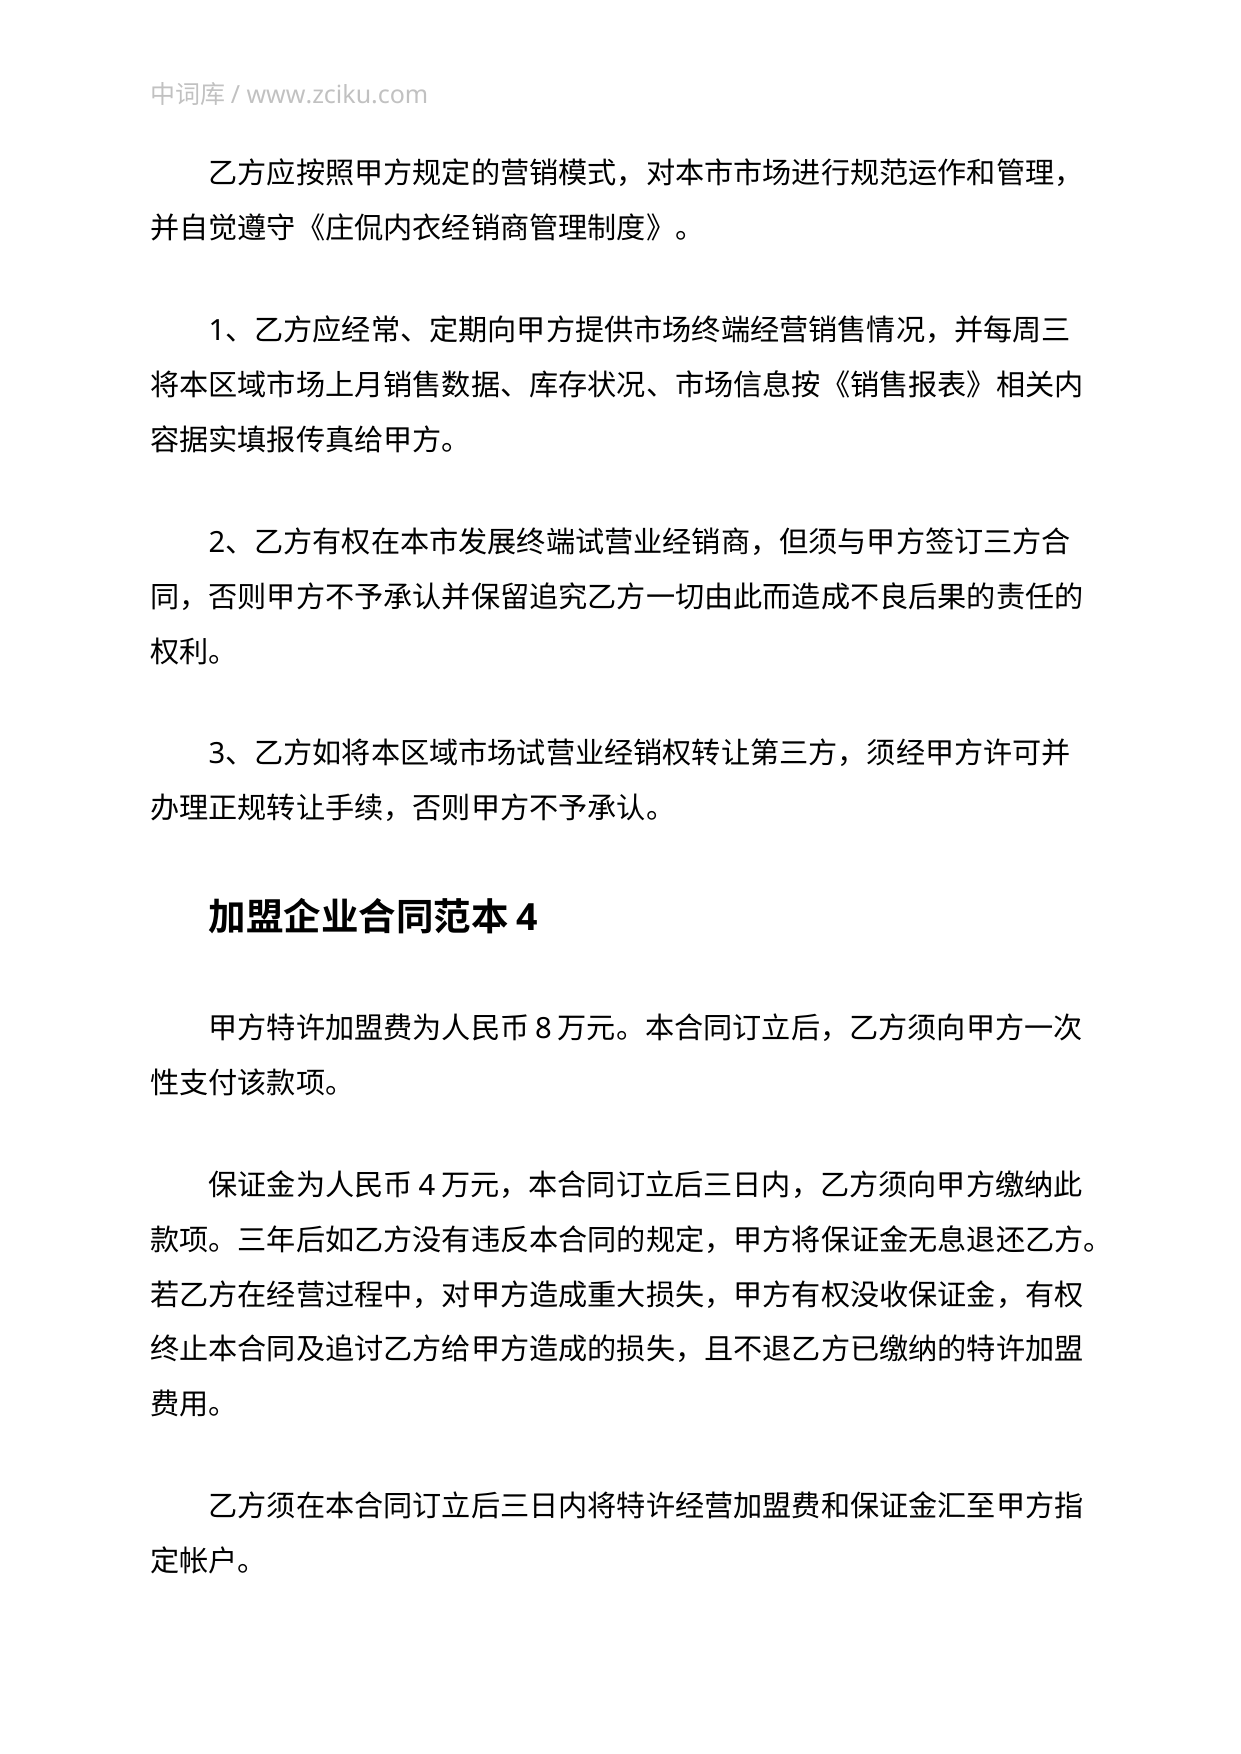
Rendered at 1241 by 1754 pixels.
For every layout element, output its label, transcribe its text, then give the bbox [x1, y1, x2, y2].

text 甲方特许加盟费为人民币8万元。本合同订立后，乙方须向甲方一次性支付该款项。 [150, 1004, 1090, 1102]
text 乙方须在本合同订立后三日内将特许经营加盟费和保证金汇至甲方指定帐户。 [150, 1483, 1090, 1580]
text 保证金为人民币4万元，本合同订立后三日内，乙方须向甲方缴纳此款项。三年后如乙方没有违反本合同的规定，甲方将保证金无息退还乙方。若乙方在经营过程中，对甲方造成重大损失，甲方有权没收保证金，有权终止本合同及追讨乙方给甲方造成的损失，且不退乙方已缴纳的特许加盟费用。 [150, 1161, 1090, 1423]
text 加盟企业合同范本4 [150, 887, 1090, 941]
text 乙方应按照甲方规定的营销模式，对本市市场进行规范运作和管理，并自觉遵守《庄侃内衣经销商管理制度》。 [150, 150, 1090, 247]
text 3、乙方如将本区域市场试营业经销权转让第三方，须经甲方许可并办理正规转让手续，否则甲方不予承认。 [150, 730, 1090, 827]
text 2、乙方有权在本市发展终端试营业经销商，但须与甲方签订三方合同，否则甲方不予承认并保留追究乙方一切由此而造成不良后果的责任的权利。 [150, 518, 1090, 671]
text 1、乙方应经常、定期向甲方提供市场终端经营销售情况，并每周三将本区域市场上月销售数据、库存状况、市场信息按《销售报表》相关内容据实填报传真给甲方。 [150, 307, 1090, 459]
